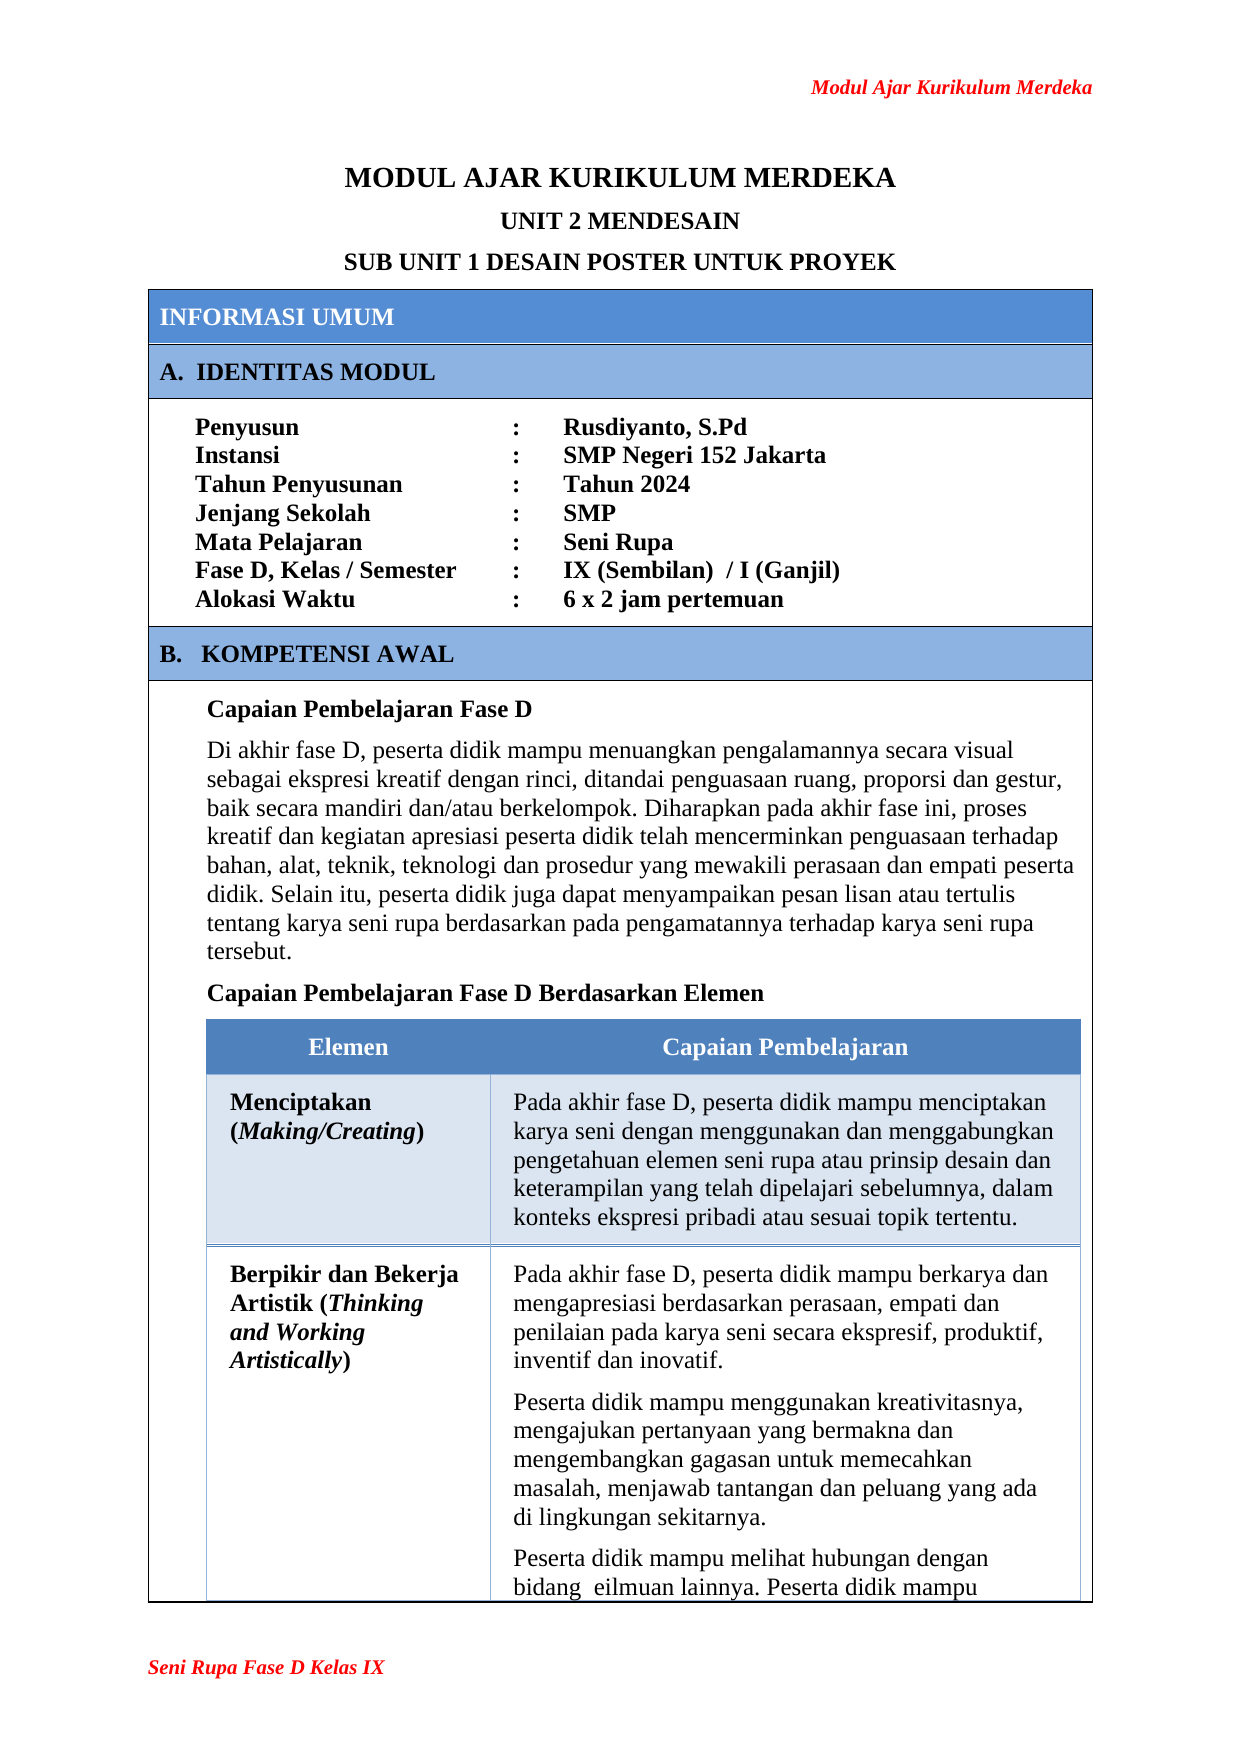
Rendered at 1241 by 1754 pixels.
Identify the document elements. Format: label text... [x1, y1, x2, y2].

text MODUL AJAR KURIKULUM MERDEKA [148, 160, 1092, 194]
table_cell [149, 681, 1092, 1601]
text UNIT 2 MENDESAIN [148, 206, 1092, 235]
table_cell Rusdiyanto, S.Pd SMP Negeri 152 Jakarta Tahun 2024 SMP Seni Rupa IX (Sembilan) / I (Ganjil) 6 x 2 jam pertemuan [545, 399, 1092, 626]
table_cell : : : : : : : [487, 399, 545, 626]
table_cell A. IDENTITAS MODUL [149, 345, 1092, 398]
table_cell B. KOMPETENSI AWAL [149, 627, 1092, 680]
table_cell Penyusun Instansi Tahun Penyusunan Jenjang Sekolah Mata Pelajaran Fase D, Kelas / Semester Alokasi Waktu [149, 399, 487, 626]
text SUB UNIT 1 DESAIN POSTER UNTUK PROYEK [148, 247, 1092, 276]
table_header INFORMASI UMUM [149, 290, 1092, 343]
